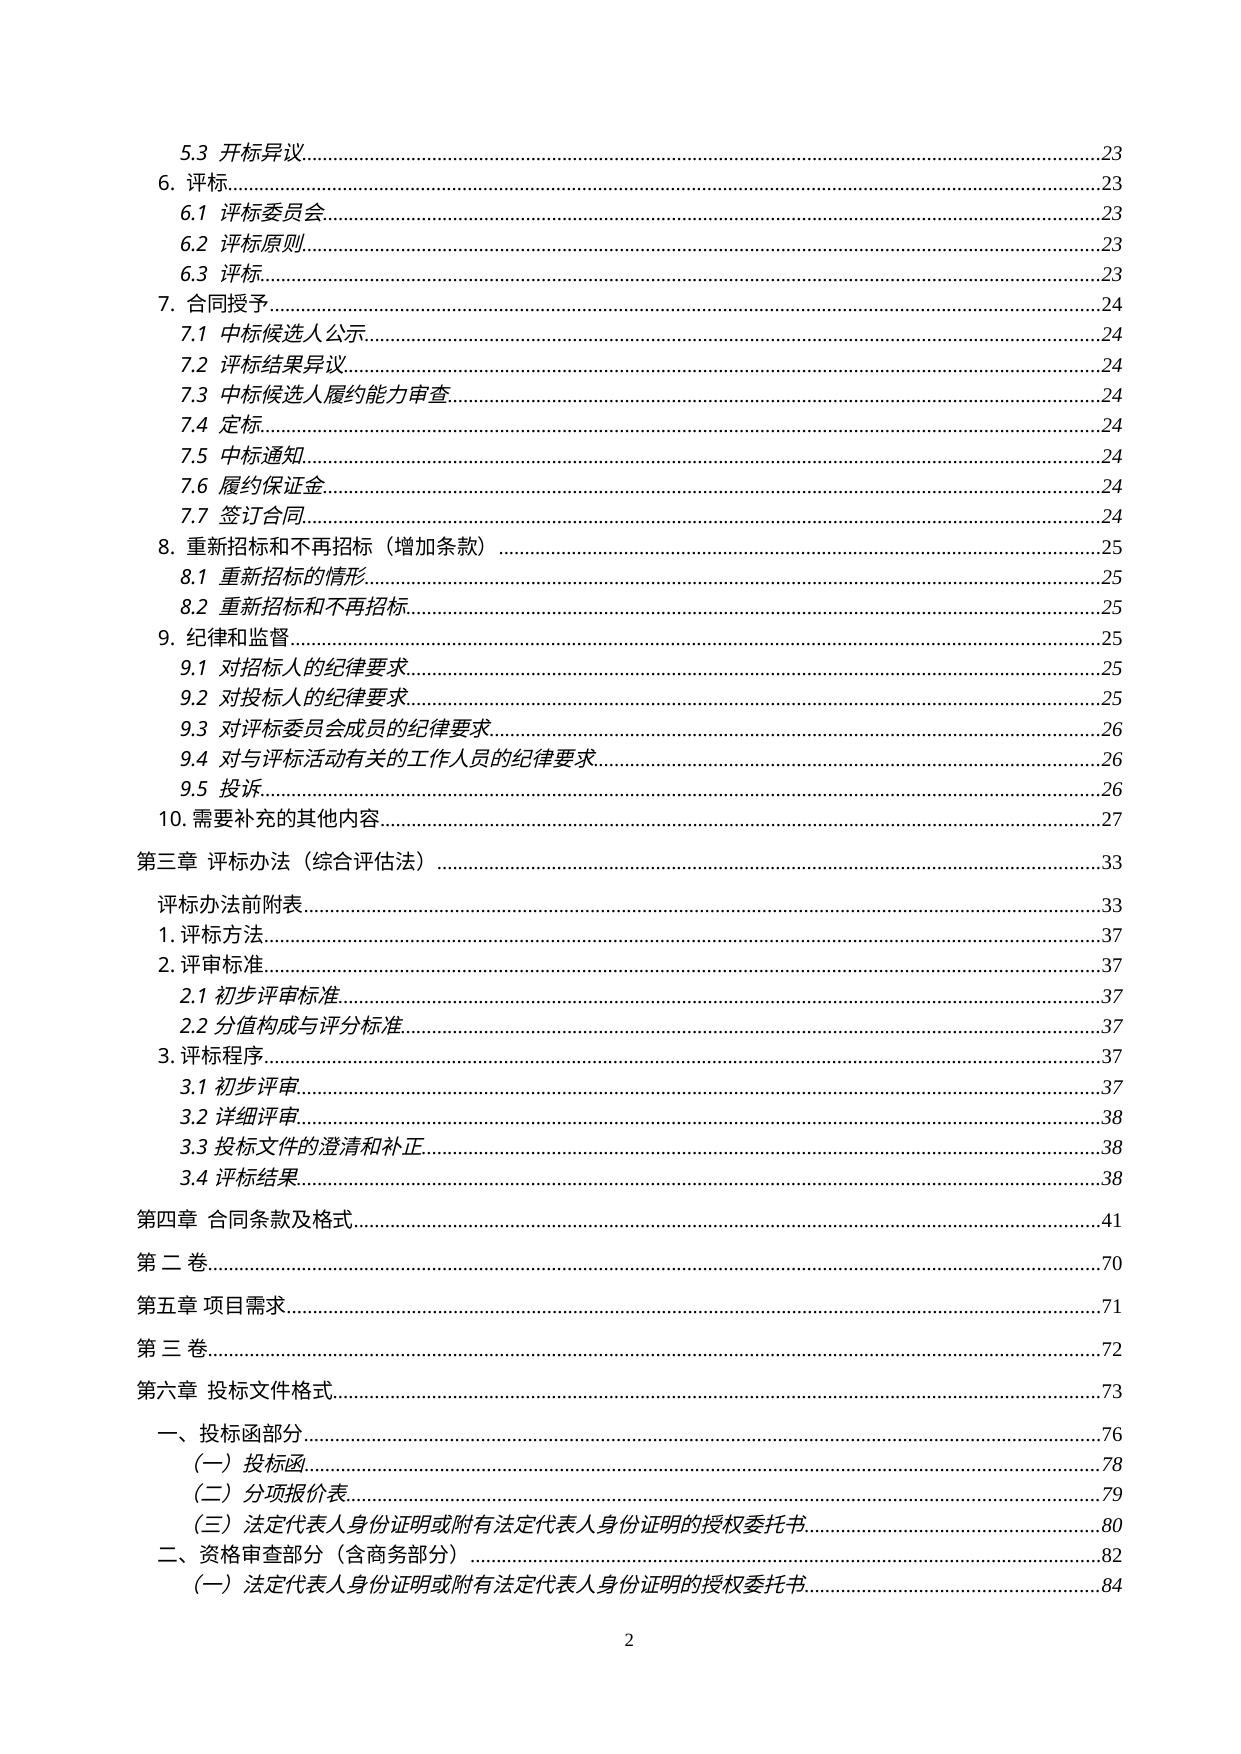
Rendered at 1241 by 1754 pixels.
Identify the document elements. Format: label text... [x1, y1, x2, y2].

text 6.2 评标原则 23 [179, 227, 1122, 257]
text 9.3 对评标委员会成员的纪律要求 26 [179, 712, 1122, 742]
text 9.2 对投标人的纪律要求 25 [179, 681, 1122, 712]
text 6. 评标 23 [158, 166, 1122, 196]
text 2.2 分值构成与评分标准 37 [179, 1009, 1122, 1040]
text 7. 合同授予 24 [158, 287, 1122, 318]
text 6.1 评标委员会 23 [179, 196, 1122, 227]
text 10. 需要补充的其他内容 27 [158, 803, 1122, 833]
text 3. 评标程序 37 [158, 1040, 1122, 1070]
text 7.2 评标结果异议 24 [179, 348, 1122, 378]
text （三）法定代表人身份证明或附有法定代表人身份证明的授权委托书 80 [179, 1508, 1122, 1538]
text 2. 评审标准 37 [158, 949, 1122, 979]
text 7.7 签订合同 24 [179, 499, 1122, 530]
text 一、投标函部分 76 [158, 1417, 1122, 1447]
text （一）法定代表人身份证明或附有法定代表人身份证明的授权委托书 84 [179, 1568, 1122, 1598]
text 3.4 评标结果 38 [179, 1161, 1122, 1191]
text 第五章 项目需求 71 [136, 1289, 1122, 1319]
text 9.5 投诉 26 [179, 772, 1122, 803]
text （一）投标函 78 [179, 1447, 1122, 1478]
text 第四章 合同条款及格式 41 [136, 1204, 1122, 1234]
text 第六章 投标文件格式 73 [136, 1374, 1122, 1405]
text 第 二 卷 70 [136, 1246, 1122, 1277]
text 7.1 中标候选人公示 24 [179, 318, 1122, 348]
text 5.3 开标异议 23 [179, 136, 1122, 166]
text 8.1 重新招标的情形 25 [179, 560, 1122, 591]
text 8. 重新招标和不再招标（增加条款） 25 [158, 530, 1122, 560]
text 1. 评标方法 37 [158, 918, 1122, 949]
text 第 三 卷 72 [136, 1332, 1122, 1362]
text 6.3 评标 23 [179, 257, 1122, 287]
text 9.1 对招标人的纪律要求 25 [179, 651, 1122, 681]
text 7.6 履约保证金 24 [179, 469, 1122, 499]
text 7.4 定标 24 [179, 409, 1122, 439]
text 9.4 对与评标活动有关的工作人员的纪律要求 26 [179, 742, 1122, 772]
text 第三章 评标办法（综合评估法） 33 [136, 846, 1122, 876]
text 2.1 初步评审标准 37 [179, 979, 1122, 1009]
text 3.1 初步评审 37 [179, 1070, 1122, 1100]
text 7.3 中标候选人履约能力审查 24 [179, 378, 1122, 409]
text 9. 纪律和监督 25 [158, 621, 1122, 651]
text 3.2 详细评审 38 [179, 1100, 1122, 1131]
text （二）分项报价表 79 [179, 1478, 1122, 1508]
text 二、资格审查部分（含商务部分） 82 [158, 1538, 1122, 1568]
text 8.2 重新招标和不再招标 25 [179, 591, 1122, 621]
text 3.3 投标文件的澄清和补正 38 [179, 1131, 1122, 1161]
text 评标办法前附表 33 [158, 888, 1122, 918]
text 7.5 中标通知 24 [179, 439, 1122, 469]
